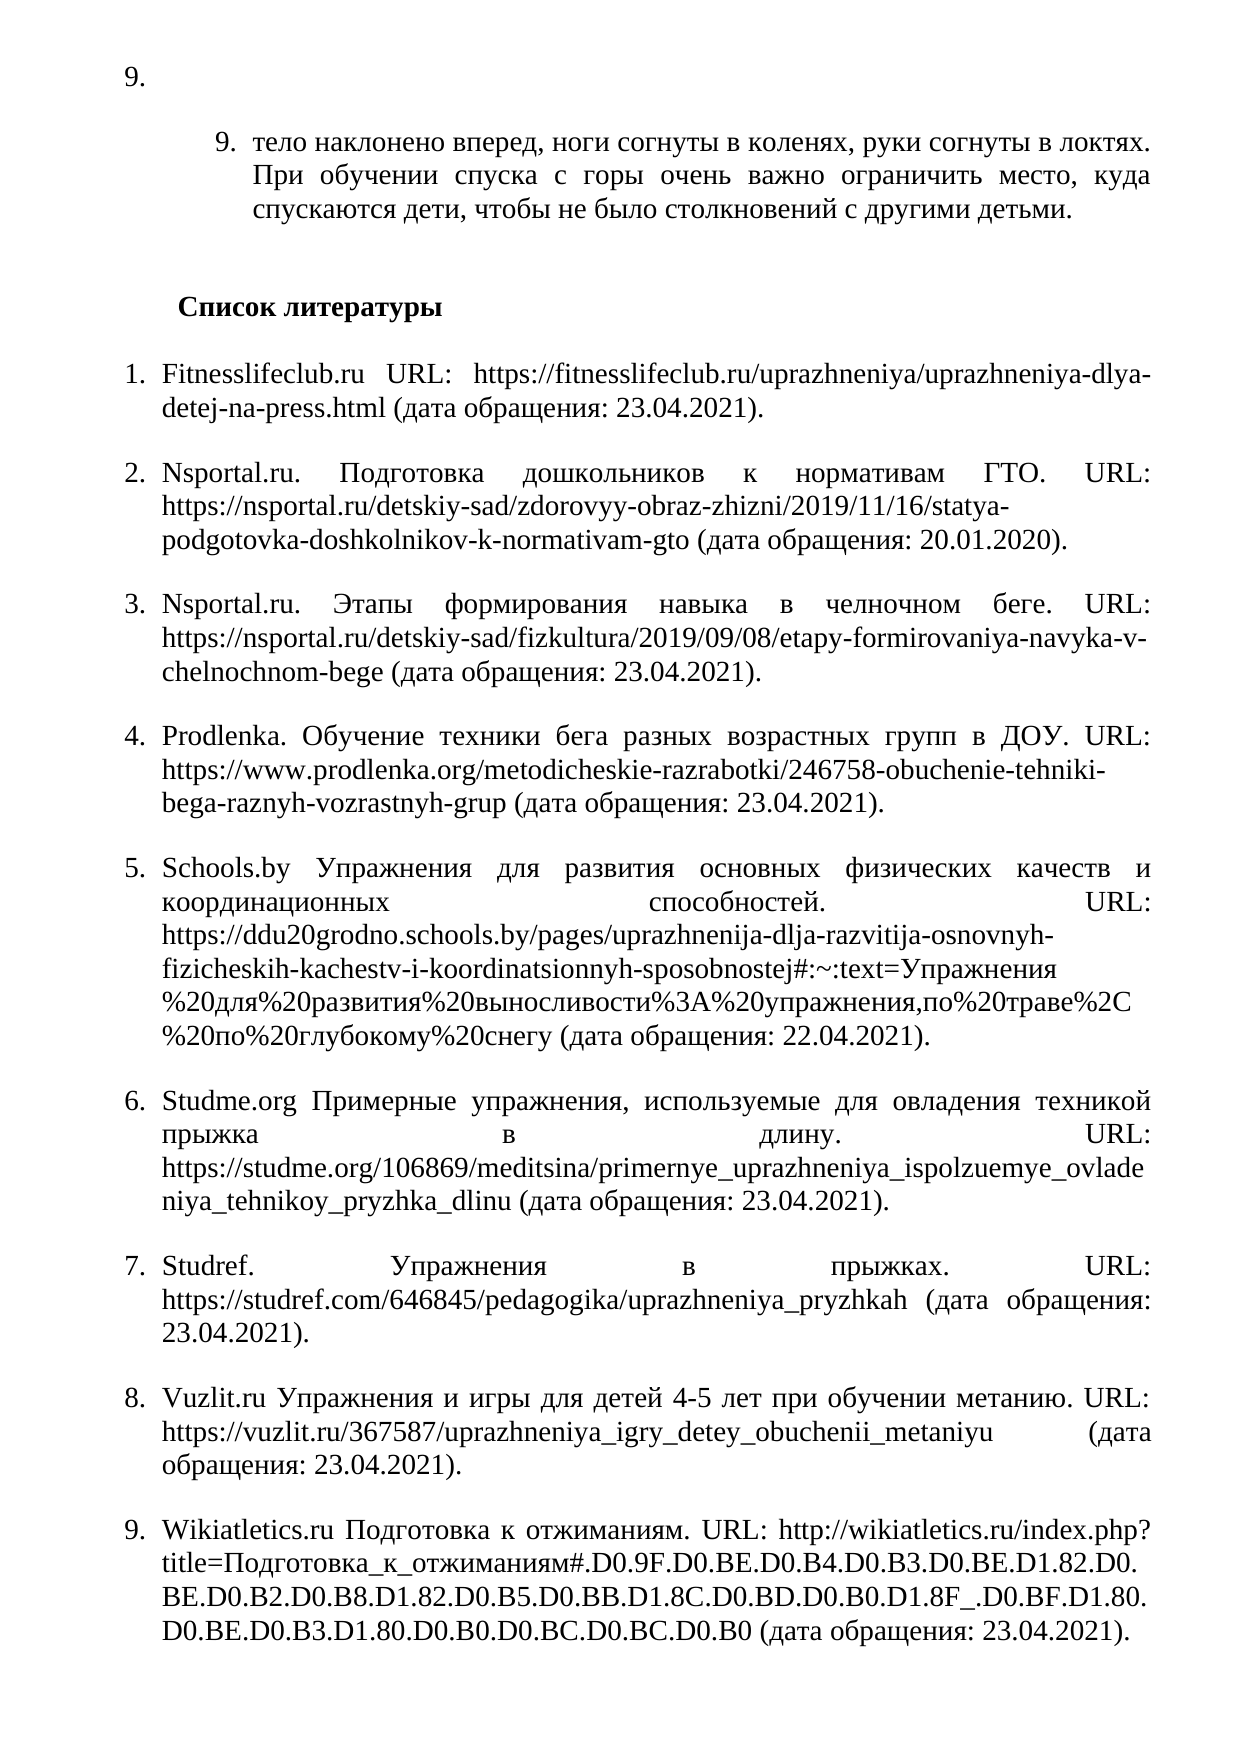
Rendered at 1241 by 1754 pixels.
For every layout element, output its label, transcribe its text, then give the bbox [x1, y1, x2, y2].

list Nsportal.ru. Этапы формирования навыка в челночном беге. URL: https://nsportal.ru/detskiy-sad/fizkultura/2019/09/08/etapy-formirovaniya-navyka-v-chelnochnom-bege (дата обращения: 23.04.2021). [124, 587, 1152, 687]
list Studme.org Примерные упражнения, используемые для овладения техникой прыжка в длину. URL: https://studme.org/106869/meditsina/primernye_uprazhneniya_ispolzuemye_ovladeniya_tehnikoy_pryzhka_dlinu (дата обращения: 23.04.2021). [124, 1083, 1152, 1217]
list Wikiatletics.ru Подготовка к отжиманиям. URL: http://wikiatletics.ru/index.php?title=Подготовка_к_отжиманиям#.D0.9F.D0.BE.D0.B4.D0.B3.D0.BE.D1.82.D0.BE.D0.B2.D0.B8.D1.82.D0.B5.D0.BB.D1.8C.D0.BD.D0.B0.D1.8F_.D0.BF.D1.80.D0.BE.D0.B3.D1.80.D0.B0.D0.BC.D0.BC.D0.B0 (дата обращения: 23.04.2021). [124, 1512, 1152, 1646]
list Nsportal.ru. Подготовка дошкольников к нормативам ГТО. URL: https://nsportal.ru/detskiy-sad/zdorovyy-obraz-zhizni/2019/11/16/statya-podgotovka-doshkolnikov-k-normativam-gto (дата обращения: 20.01.2020). [124, 455, 1152, 555]
list Schools.by Упражнения для развития основных физических качеств и координационных способностей. URL: https://ddu20grodno.schools.by/pages/uprazhnenija-dlja-razvitija-osnovnyh-fizicheskih-kachestv-i-koordinatsionnyh-sposobnostej#:~:text=Упражнения%20для%20развития%20выносливости%3A%20упражнения,по%20траве%2C%20по%20глубокому%20снегу (дата обращения: 22.04.2021). [124, 850, 1152, 1052]
list Studref. Упражнения в прыжках. URL: https://studref.com/646845/pedagogika/uprazhneniya_pryzhkah (дата обращения: 23.04.2021). [124, 1248, 1152, 1349]
list Fitnesslifeclub.ru URL: https://fitnesslifeclub.ru/uprazhneniya/uprazhneniya-dlya-detej-na-press.html (дата обращения: 23.04.2021). [124, 356, 1152, 423]
list тело наклонено вперед, ноги согнуты в коленях, руки согнуты в локтях. При обучении спуска с горы очень важно ограничить место, куда спускаются дети, чтобы не было столкновений с другими детьми. [215, 124, 1152, 224]
list Vuzlit.ru Упражнения и игры для детей 4-5 лет при обучении метанию. URL: https://vuzlit.ru/367587/uprazhneniya_igry_detey_obuchenii_metaniyu (дата обращения: 23.04.2021). [124, 1380, 1152, 1481]
text Список литературы [177, 256, 1152, 323]
list Prodlenka. Обучение техники бега разных возрастных групп в ДОУ. URL: https://www.prodlenka.org/metodicheskie-razrabotki/246758-obuchenie-tehniki-bega-raznyh-vozrastnyh-grup (дата обращения: 23.04.2021). [124, 718, 1152, 819]
